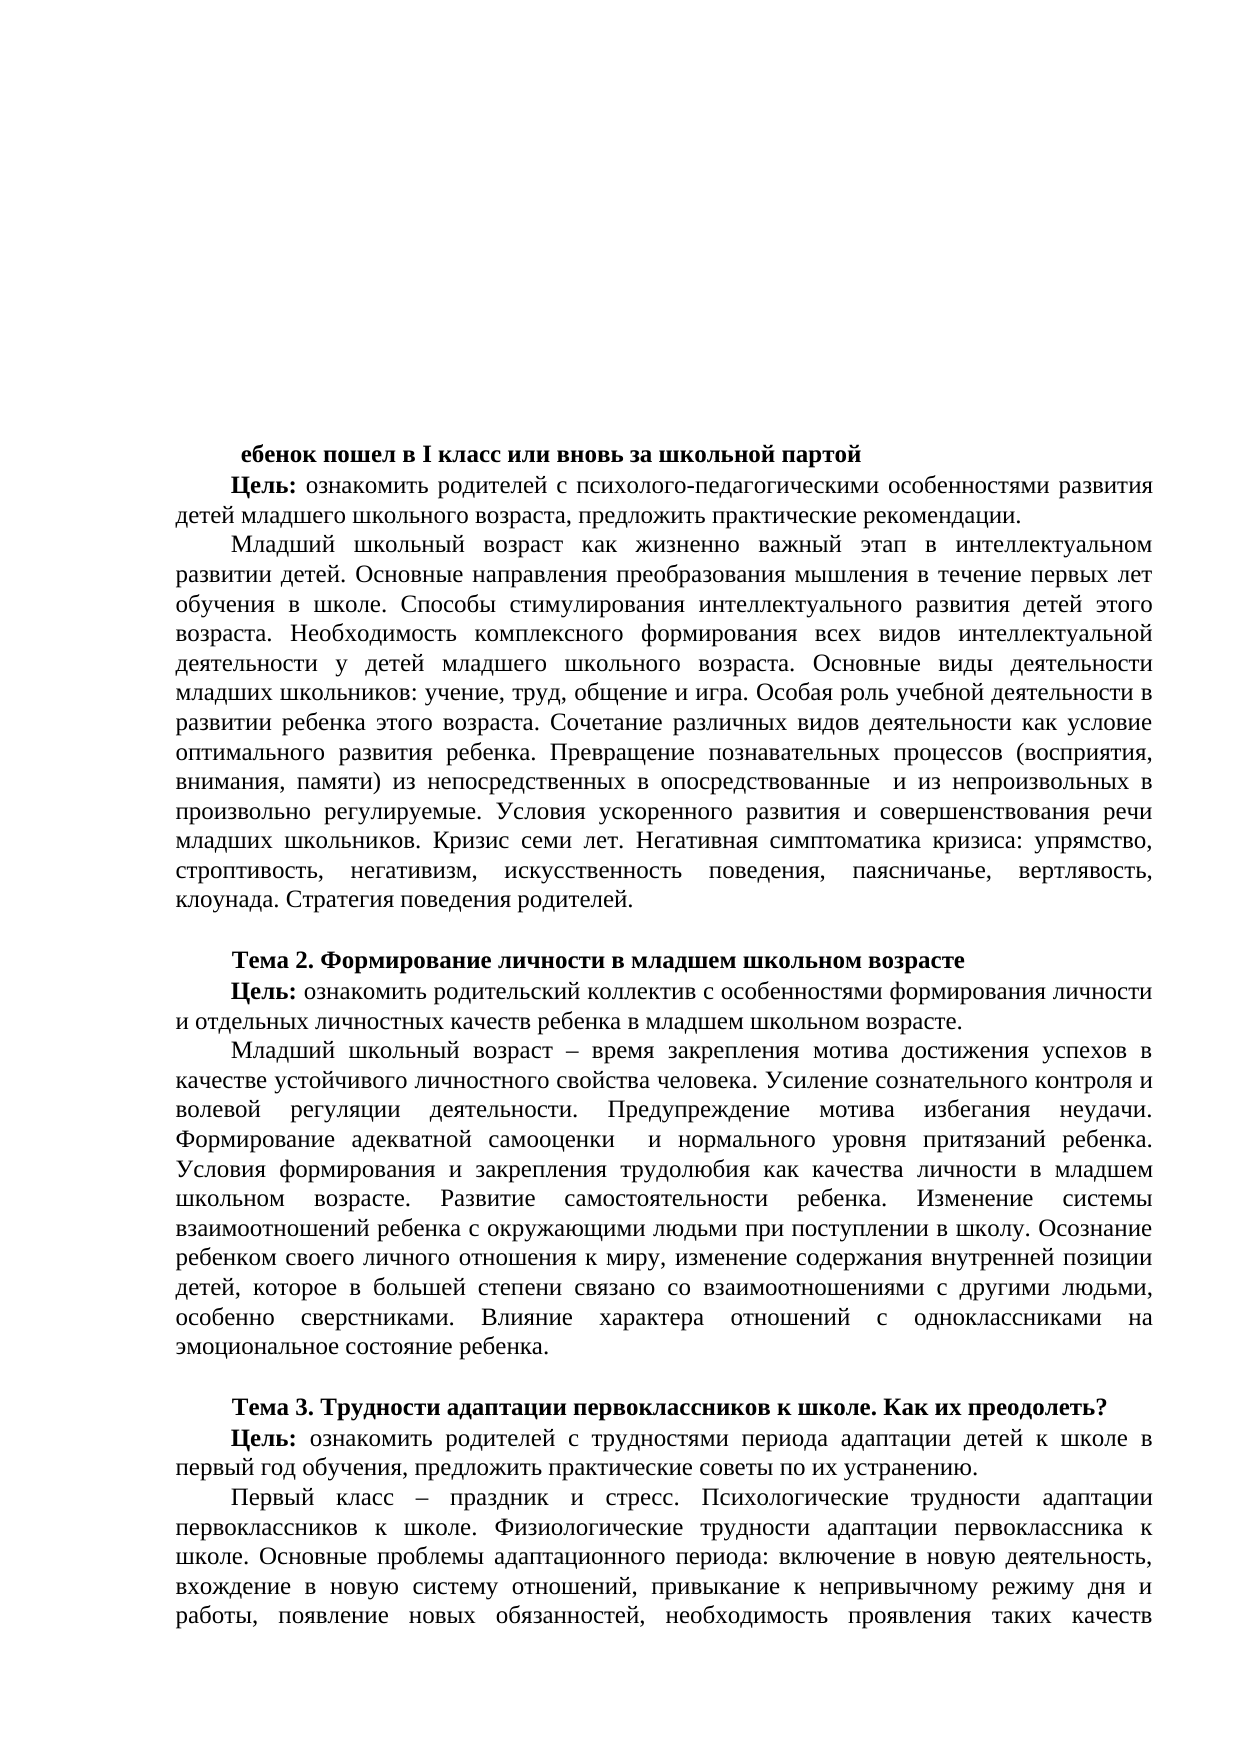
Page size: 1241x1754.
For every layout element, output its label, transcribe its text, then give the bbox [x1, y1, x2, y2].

text ебенок пошел в I класс или вновь за школьной партой [177, 439, 1159, 468]
text Тема 3. Трудности адаптации первоклассников к школе. Как их преодолеть? [232, 1392, 1159, 1421]
text Младший школьный возраст – время закрепления мотива достижения успехов в качестве устойчивого личностного свойства человека. Усиление сознательного контроля и волевой регуляции деятельности. Предупреждение мотива избегания неудачи. Формирование адекватной самооценки и нормального уровня притязаний ребенка. Условия формирования и закрепления трудолюбия как качества личности в младшем школьном возрасте. Развитие самостоятельности ребенка. Изменение системы взаимоотношений ребенка с окружающими людьми при поступлении в школу. Осознание ребенком своего личного отношения к миру, изменение содержания внутренней позиции детей, которое в большей степени связано со взаимоотношениями с другими людьми, особенно сверстниками. Влияние характера отношений с одноклассниками на эмоциональное состояние ребенка. [175, 1035, 1154, 1360]
text Цель: ознакомить родителей с трудностями периода адаптации детей к школе в первый год обучения, предложить практические советы по их устранению. [175, 1423, 1154, 1481]
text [175, 1482, 1154, 1629]
text Тема 2. Формирование личности в младшем школьном возрасте [232, 945, 1159, 974]
text Цель: ознакомить родителей с психолого-педагогическими особенностями развития детей младшего школьного возраста, предложить практические рекомендации. [175, 470, 1154, 528]
text Младший школьный возраст как жизненно важный этап в интеллектуальном развитии детей. Основные направления преобразования мышления в течение первых лет обучения в школе. Способы стимулирования интеллектуального развития детей этого возраста. Необходимость комплексного формирования всех видов интеллектуальной деятельности у детей младшего школьного возраста. Основные виды деятельности младших школьников: учение, труд, общение и игра. Особая роль учебной деятельности в развитии ребенка этого возраста. Сочетание различных видов деятельности как условие оптимального развития ребенка. Превращение познавательных процессов (восприятия, внимания, памяти) из непосредственных в опосредствованные и из непроизвольных в произвольно регулируемые. Условия ускоренного развития и совершенствования речи младших школьников. Кризис семи лет. Негативная симптоматика кризиса: упрямство, строптивость, негативизм, искусственность поведения, паясничанье, вертлявость, клоунада. Стратегия поведения родителей. [175, 529, 1154, 913]
text Цель: ознакомить родительский коллектив с особенностями формирования личности и отдельных личностных качеств ребенка в младшем школьном возрасте. [175, 976, 1154, 1034]
